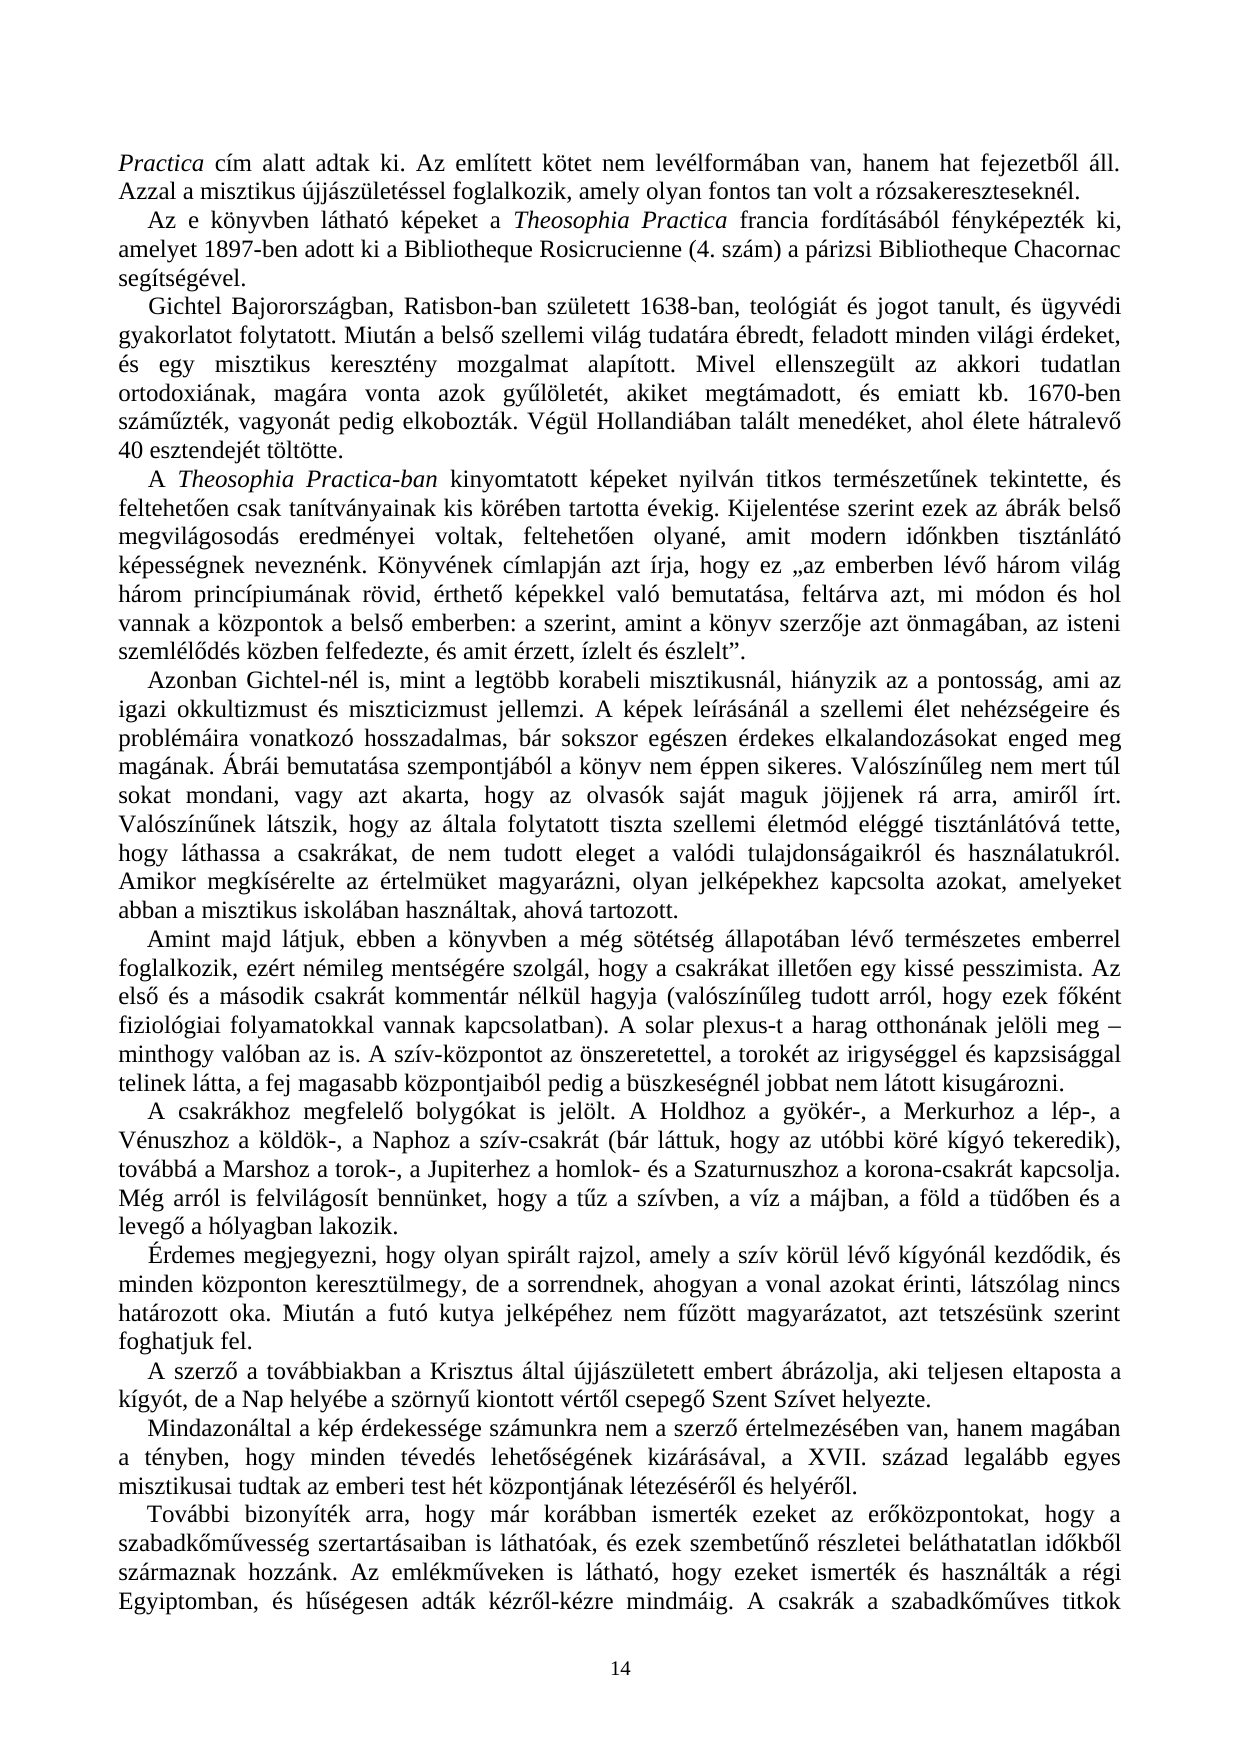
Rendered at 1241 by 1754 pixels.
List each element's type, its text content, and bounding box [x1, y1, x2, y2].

text Az e könyvben látható képeket a Theosophia Practica francia fordításából fényképezték ki, amelyet 1897-ben adott ki a Bibliotheque Rosicrucienne (4. szám) a párizsi Bibliotheque Chacornac segítségével. [118, 205, 1122, 291]
text Amint majd látjuk, ebben a könyvben a még sötétség állapotában lévő természetes emberrel foglalkozik, ezért némileg mentségére szolgál, hogy a csakrákat illetően egy kissé pesszimista. Az első és a második csakrát kommentár nélkül hagyja (valószínűleg tudott arról, hogy ezek főként fiziológiai folyamatokkal vannak kapcsolatban). A solar plexus-t a harag otthonának jelöli meg – minthogy valóban az is. A szív-központot az önszeretettel, a torokét az irigységgel és kapzsisággal telinek látta, a fej magasabb központjaiból pedig a büszkeségnél jobbat nem látott kisugározni. [118, 924, 1122, 1096]
text A Theosophia Practica-ban kinyomtatott képeket nyilván titkos természetűnek tekintette, és feltehetően csak tanítványainak kis körében tartotta évekig. Kijelentése szerint ezek az ábrák belső megvilágosodás eredményei voltak, feltehetően olyané, amit modern időnkben tisztánlátó képességnek neveznénk. Könyvének címlapján azt írja, hogy ez „az emberben lévő három világ három princípiumának rövid, érthető képekkel való bemutatása, feltárva azt, mi módon és hol vannak a központok a belső emberben: a szerint, amint a könyv szerzője azt önmagában, az isteni szemlélődés közben felfedezte, és amit érzett, ízlelt és észlelt”. [118, 464, 1122, 665]
text Azonban Gichtel-nél is, mint a legtöbb korabeli misztikusnál, hiányzik az a pontosság, ami az igazi okkultizmust és miszticizmust jellemzi. A képek leírásánál a szellemi élet nehézségeire és problémáira vonatkozó hosszadalmas, bár sokszor egészen érdekes elkalandozásokat enged meg magának. Ábrái bemutatása szempontjából a könyv nem éppen sikeres. Valószínűleg nem mert túl sokat mondani, vagy azt akarta, hogy az olvasók saját maguk jöjjenek rá arra, amiről írt. Valószínűnek látszik, hogy az általa folytatott tiszta szellemi életmód eléggé tisztánlátóvá tette, hogy láthassa a csakrákat, de nem tudott eleget a valódi tulajdonságaikról és használatukról. Amikor megkísérelte az értelmüket magyarázni, olyan jelképekhez kapcsolta azokat, amelyeket abban a misztikus iskolában használtak, ahová tartozott. [118, 665, 1122, 924]
text Gichtel Bajorországban, Ratisbon-ban született 1638-ban, teológiát és jogot tanult, és ügyvédi gyakorlatot folytatott. Miután a belső szellemi világ tudatára ébredt, feladott minden világi érdeket, és egy misztikus keresztény mozgalmat alapított. Mivel ellenszegült az akkori tudatlan ortodoxiának, magára vonta azok gyűlöletét, akiket megtámadott, és emiatt kb. 1670-ben száműzték, vagyonát pedig elkobozták. Végül Hollandiában talált menedéket, ahol élete hátralevő 40 esztendejét töltötte. [118, 291, 1122, 464]
text Érdemes megjegyezni, hogy olyan spirált rajzol, amely a szív körül lévő kígyónál kezdődik, és minden központon keresztülmegy, de a sorrendnek, ahogyan a vonal azokat érinti, látszólag nincs határozott oka. Miután a futó kutya jelképéhez nem fűzött magyarázatot, azt tetszésünk szerint foghatjuk fel. [118, 1240, 1122, 1355]
text Mindazonáltal a kép érdekessége számunkra nem a szerző értelmezésében van, hanem magában a tényben, hogy minden tévedés lehetőségének kizárásával, a XVII. század legalább egyes misztikusai tudtak az emberi test hét központjának létezéséről és helyéről. [118, 1413, 1122, 1499]
text A csakrákhoz megfelelő bolygókat is jelölt. A Holdhoz a gyökér-, a Merkurhoz a lép-, a Vénuszhoz a köldök-, a Naphoz a szív-csakrát (bár láttuk, hogy az utóbbi köré kígyó tekeredik), továbbá a Marshoz a torok-, a Jupiterhez a homlok- és a Szaturnuszhoz a korona-csakrát kapcsolja. Még arról is felvilágosít bennünket, hogy a tűz a szívben, a víz a májban, a föld a tüdőben és a levegő a hólyagban lakozik. [118, 1096, 1122, 1240]
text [118, 1499, 1122, 1614]
text A szerző a továbbiakban a Krisztus által újjászületett embert ábrázolja, aki teljesen eltaposta a kígyót, de a Nap helyébe a szörnyű kiontott vértől csepegő Szent Szívet helyezte. [118, 1356, 1122, 1413]
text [118, 148, 1122, 205]
